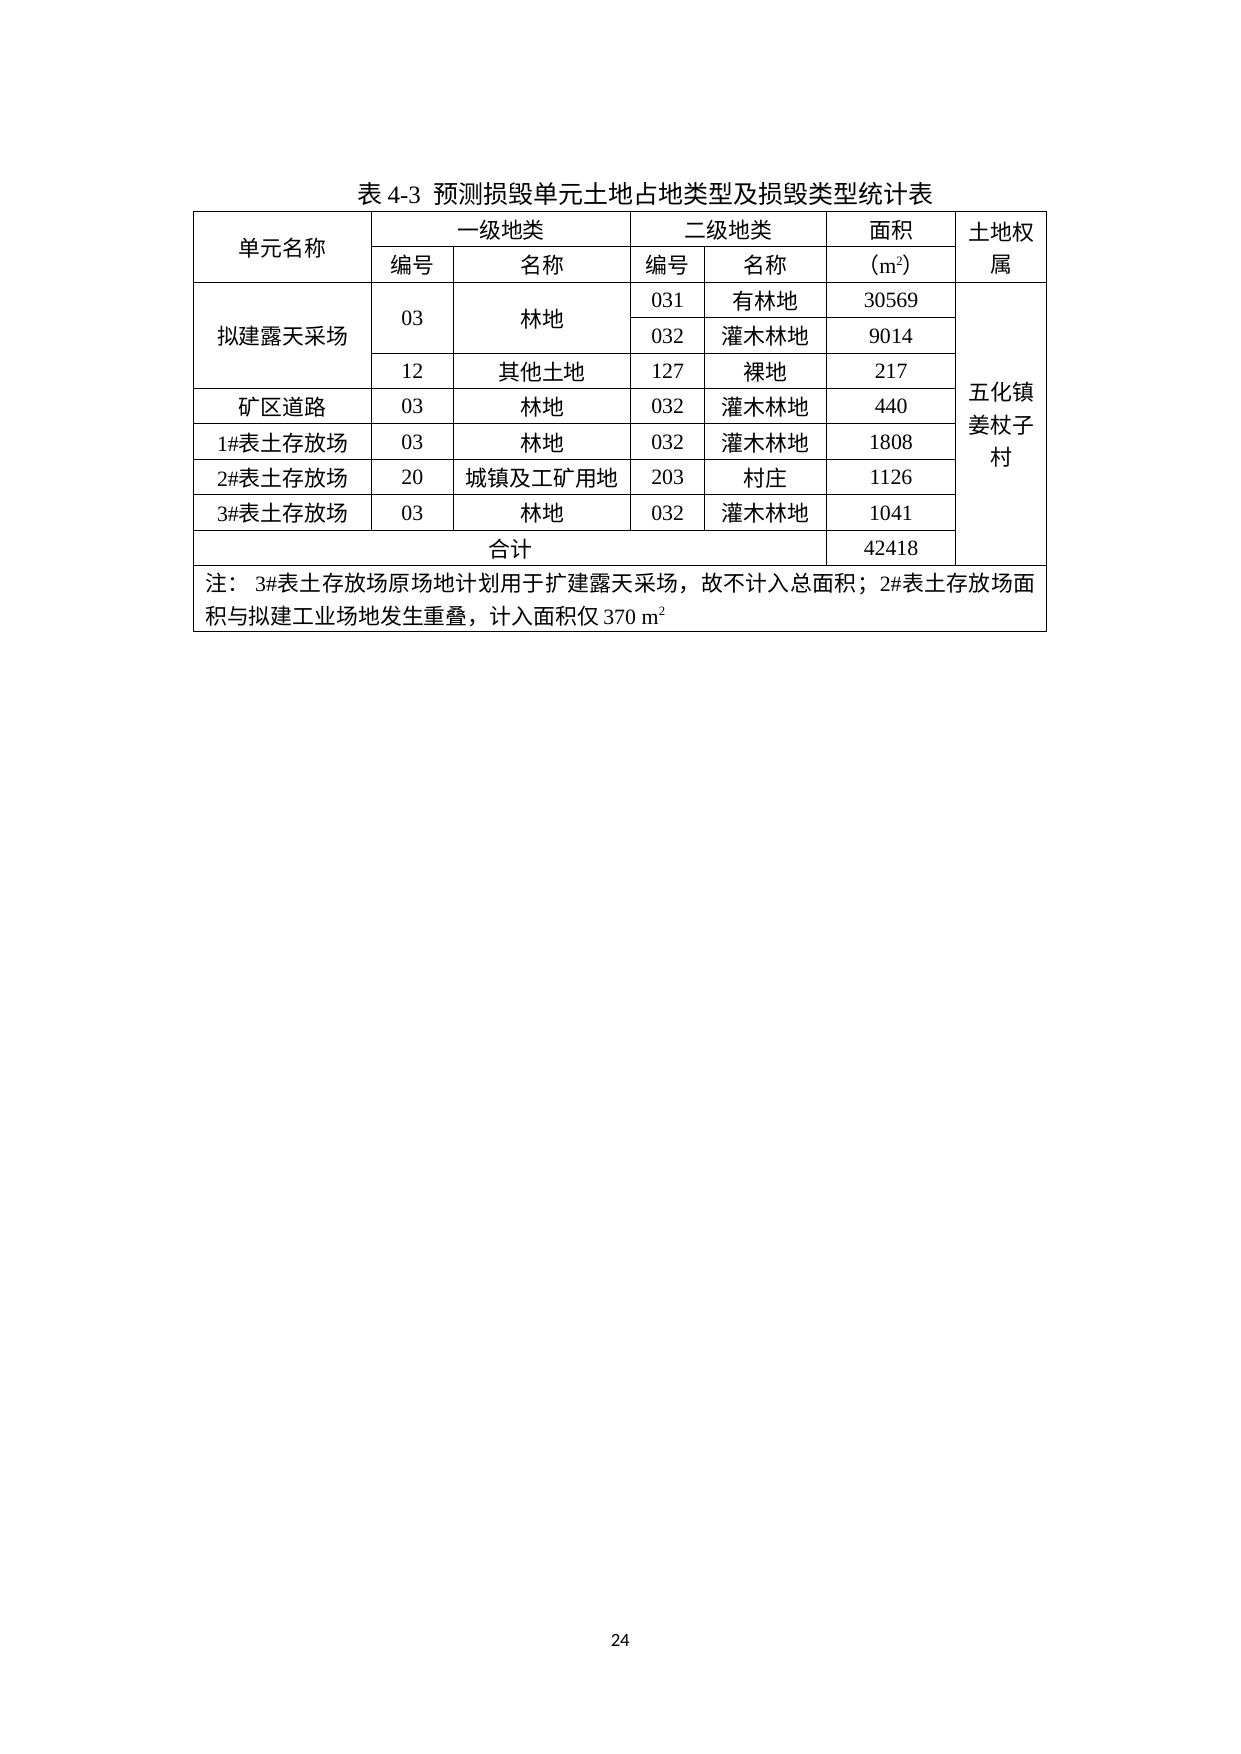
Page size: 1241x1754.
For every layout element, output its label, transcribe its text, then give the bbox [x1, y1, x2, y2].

table_cell 灌木林地 [705, 318, 826, 352]
table_cell 20 [372, 460, 453, 494]
table_cell 名称 [454, 247, 630, 282]
table_cell 03 [372, 283, 453, 352]
table_cell 031 [631, 283, 704, 317]
table_cell 12 [372, 354, 453, 388]
table_cell 032 [631, 495, 704, 529]
table_cell 1041 [827, 495, 955, 529]
table_cell 217 [827, 354, 955, 388]
table_cell 林地 [454, 283, 630, 352]
table_cell 1#表土存放场 [194, 424, 371, 459]
table_cell 03 [372, 424, 453, 459]
table_cell 30569 [827, 283, 955, 317]
table_cell 440 [827, 389, 955, 423]
text 表4-3 预测损毁单元土地占地类型及损毁类型统计表 [187, 174, 1053, 211]
table_cell 9014 [827, 318, 955, 352]
table_header 土地权属 [956, 212, 1046, 282]
table_cell 名称 [705, 247, 826, 282]
table_cell 有林地 [705, 283, 826, 317]
table_cell 03 [372, 389, 453, 423]
table_cell 032 [631, 424, 704, 459]
table_cell 编号 [372, 247, 453, 282]
table_header 面积 [827, 212, 955, 246]
table_cell 灌木林地 [705, 389, 826, 423]
table_cell 2#表土存放场 [194, 460, 371, 494]
table_cell 矿区道路 [194, 389, 371, 423]
table_cell 五化镇姜杖子村 [956, 283, 1046, 565]
table_cell 林地 [454, 495, 630, 529]
table_cell 拟建露天采场 [194, 283, 371, 388]
table_cell 203 [631, 460, 704, 494]
table_cell 合计 [194, 531, 826, 565]
table_cell 其他土地 [454, 354, 630, 388]
table_cell 032 [631, 389, 704, 423]
table_cell 林地 [454, 424, 630, 459]
table_cell 裸地 [705, 354, 826, 388]
table_cell 编号 [631, 247, 704, 282]
table_cell 林地 [454, 389, 630, 423]
table_cell 注： 3#表土存放场原场地计划用于扩建露天采场，故不计入总面积；2#表土存放场面积与拟建工业场地发生重叠，计入面积仅370 m2 [194, 566, 1046, 631]
table_cell 灌木林地 [705, 495, 826, 529]
table_cell 灌木林地 [705, 424, 826, 459]
table_header 单元名称 [194, 212, 371, 282]
table_cell 城镇及工矿用地 [454, 460, 630, 494]
table_cell 村庄 [705, 460, 826, 494]
table_cell （m2） [827, 247, 955, 282]
table_cell 3#表土存放场 [194, 495, 371, 529]
table_cell 03 [372, 495, 453, 529]
table_cell 42418 [827, 531, 955, 565]
table_cell 1808 [827, 424, 955, 459]
table_cell 1126 [827, 460, 955, 494]
table_cell 127 [631, 354, 704, 388]
table_cell 032 [631, 318, 704, 352]
table_header 二级地类 [631, 212, 826, 246]
table_header 一级地类 [372, 212, 630, 246]
